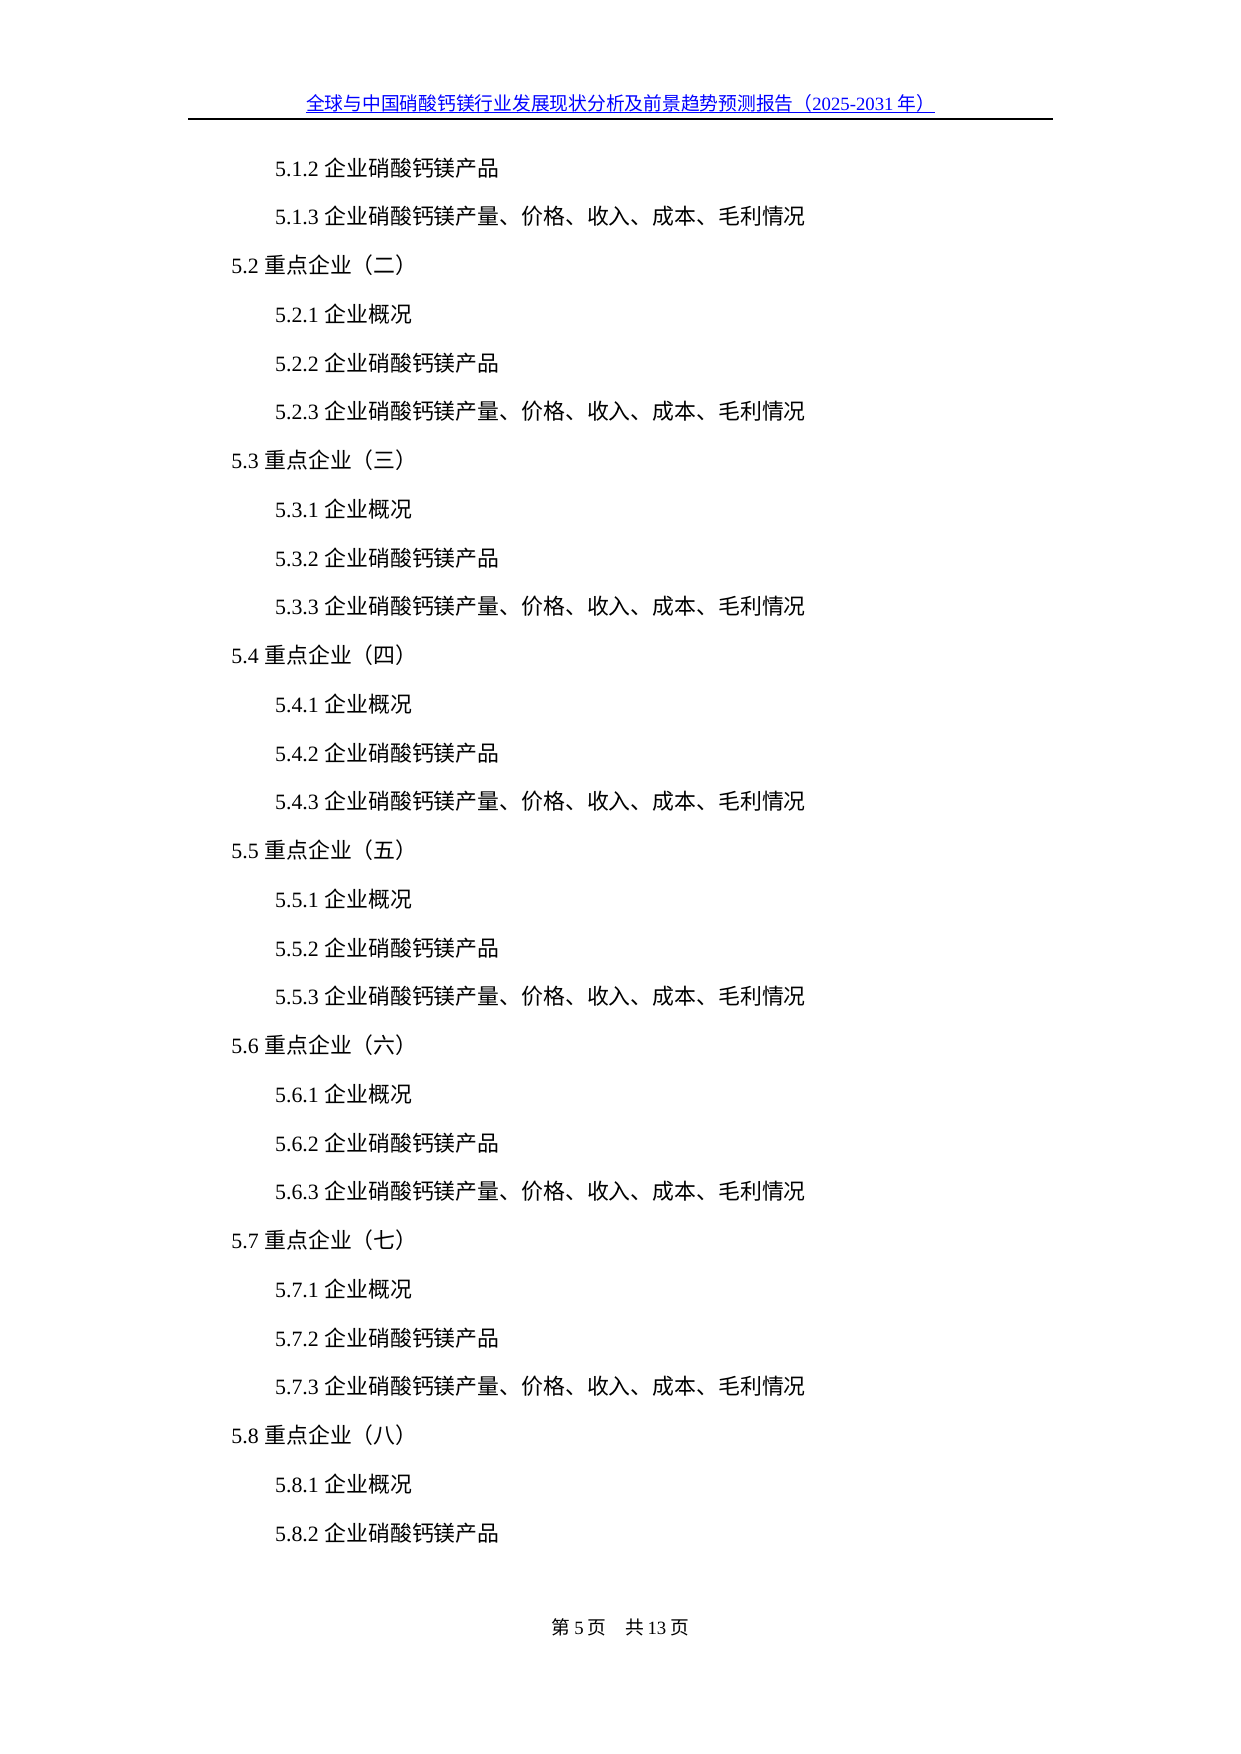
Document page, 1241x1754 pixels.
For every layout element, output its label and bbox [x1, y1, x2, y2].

text [187, 150, 1053, 1548]
